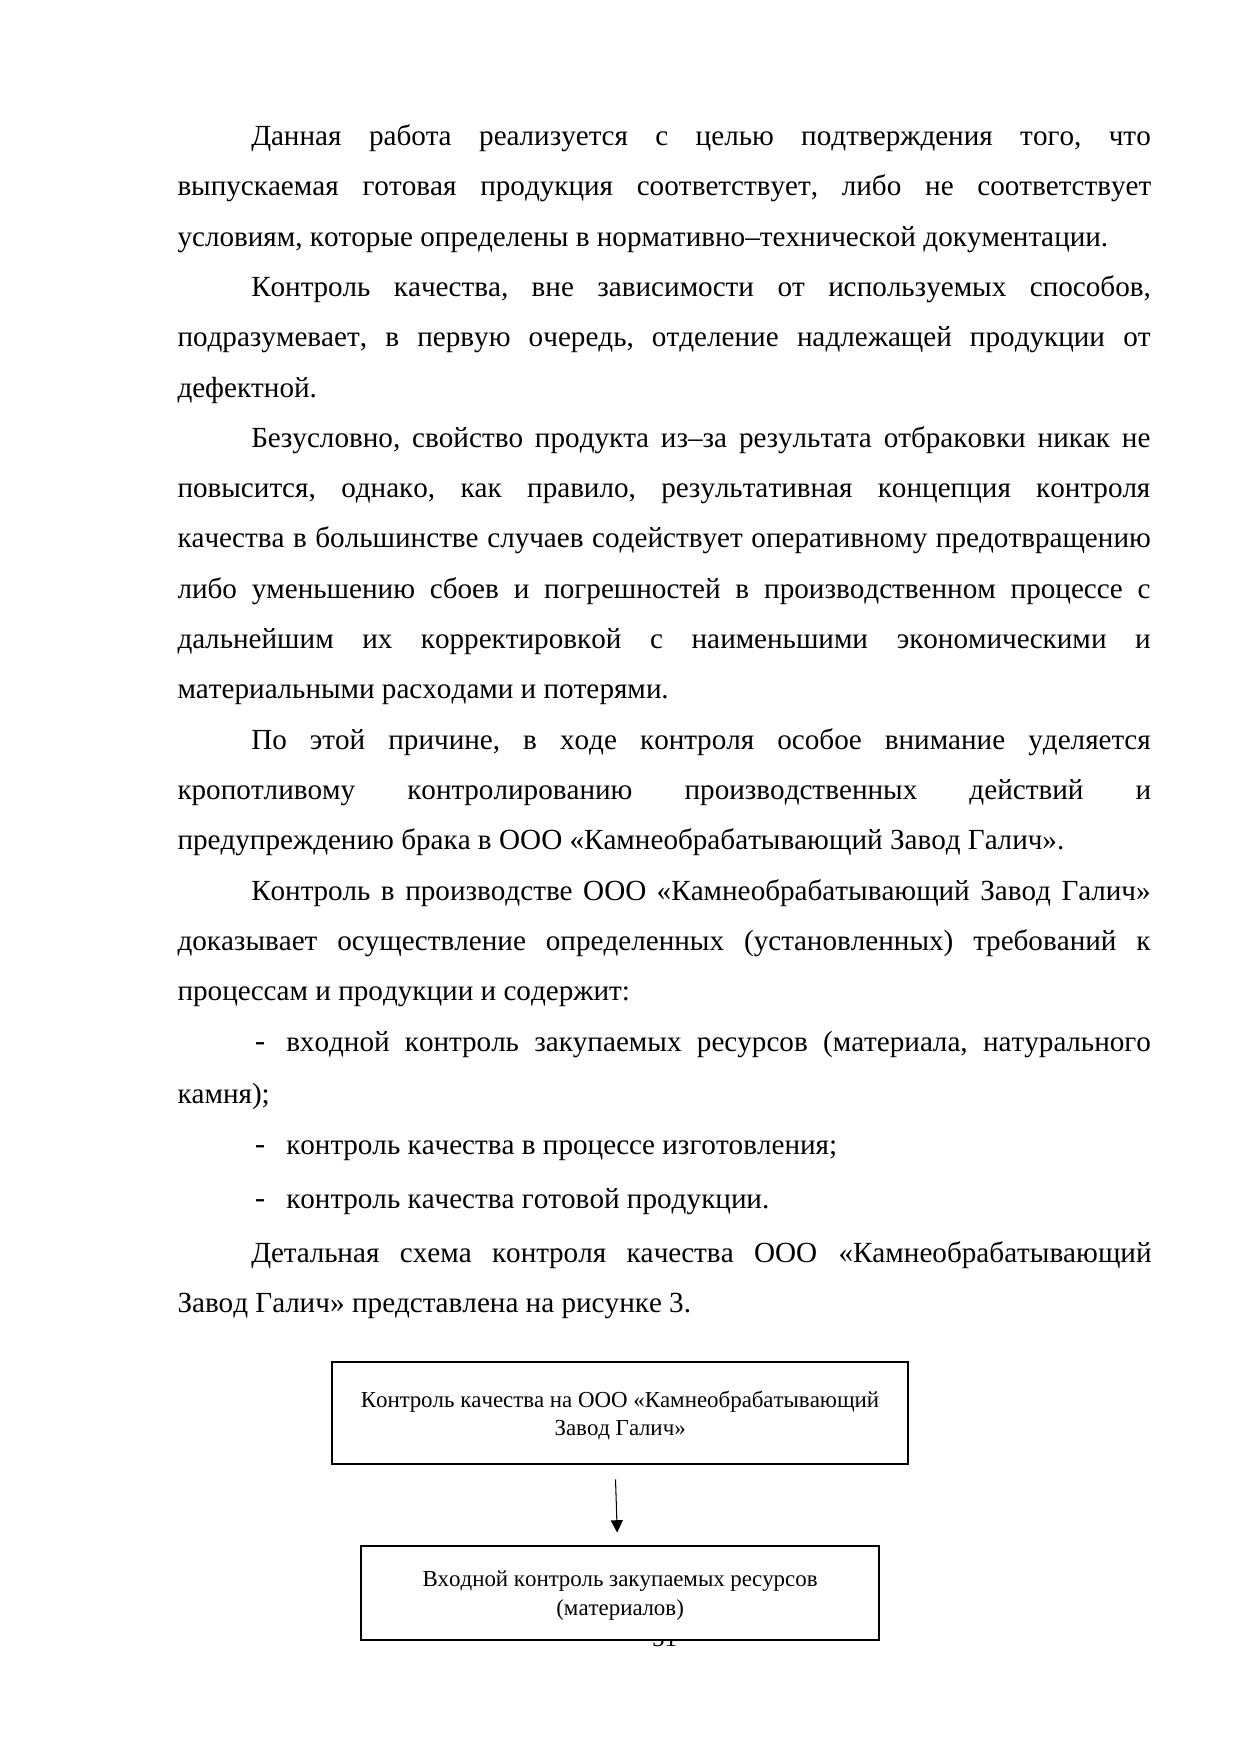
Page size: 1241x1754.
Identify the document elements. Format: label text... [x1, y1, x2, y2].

text Контроль в производстве ООО «Камнеобрабатывающий Завод Галич» доказывает осуществление определенных (установленных) требований к процессам и продукции и содержит: [177, 873, 1152, 1007]
text Безусловно, свойство продукта из–за результата отбраковки никак не повысится, однако, как правило, результативная концепция контроля качества в большинстве случаев содействует оперативному предотвращению либо уменьшению сбоев и погрешностей в производственном процессе с дальнейшим их корректировкой с наименьшими экономическими и материальными расходами и потерями. [177, 420, 1152, 705]
list контроль качества готовой продукции. [177, 1181, 1152, 1217]
text Данная работа реализуется с целью подтверждения того, что выпускаемая готовая продукция соответствует, либо не соответствует условиям, которые определены в нормативно–технической документации. [177, 118, 1152, 252]
text По этой причине, в ходе контроля особое внимание уделяется кропотливому контролированию производственных действий и предупреждению брака в ООО «Камнеобрабатывающий Завод Галич». [177, 722, 1152, 856]
list входной контроль закупаемых ресурсов (материала, натурального камня); [177, 1024, 1152, 1110]
text Контроль качества, вне зависимости от используемых способов, подразумевает, в первую очередь, отделение надлежащей продукции от дефектной. [177, 269, 1152, 403]
list контроль качества в процессе изготовления; [177, 1127, 1152, 1163]
text Детальная схема контроля качества ООО «Камнеобрабатывающий Завод Галич» представлена на рисунке 3. [177, 1235, 1152, 1319]
